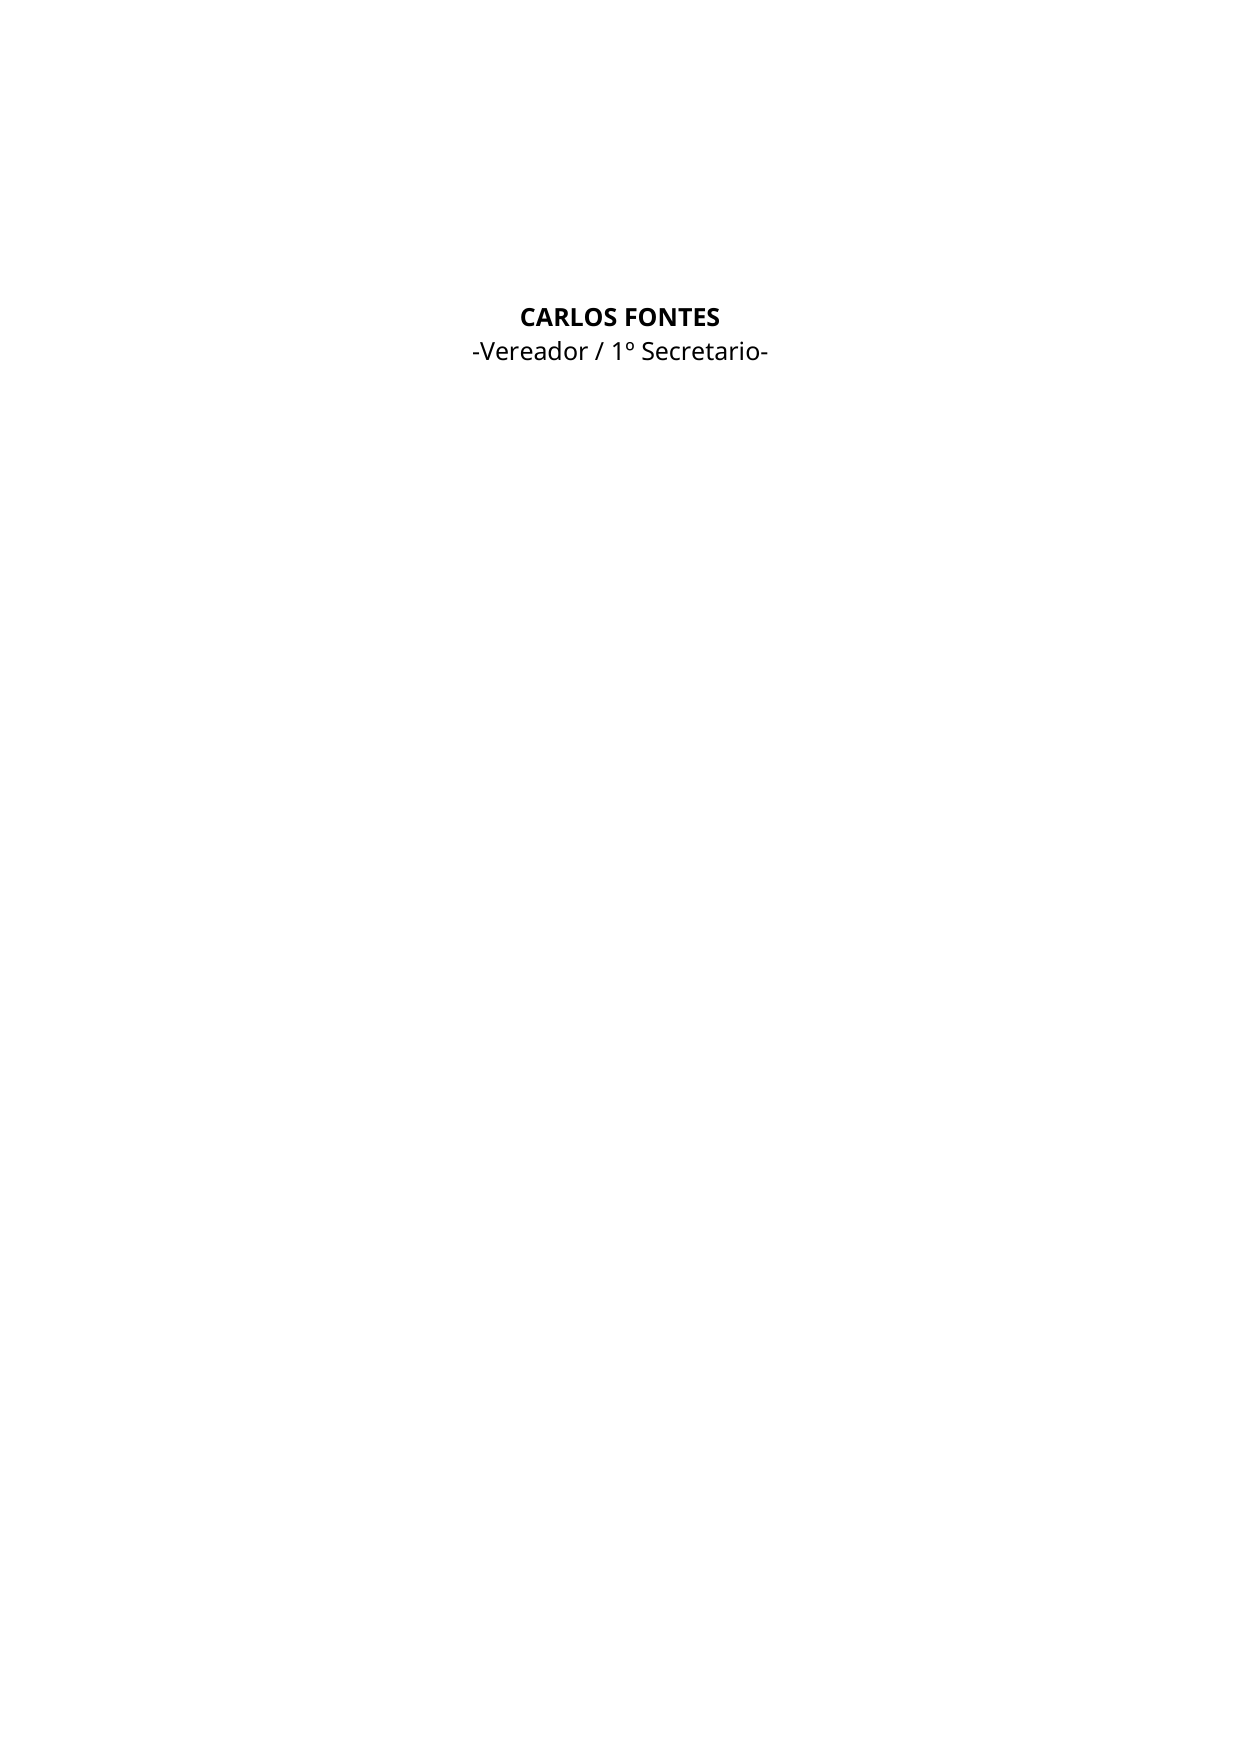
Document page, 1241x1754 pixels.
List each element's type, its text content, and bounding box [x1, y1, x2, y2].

title CARLOS FONTES [177, 300, 1063, 334]
title -Vereador / 1º Secretario- [177, 334, 1063, 368]
